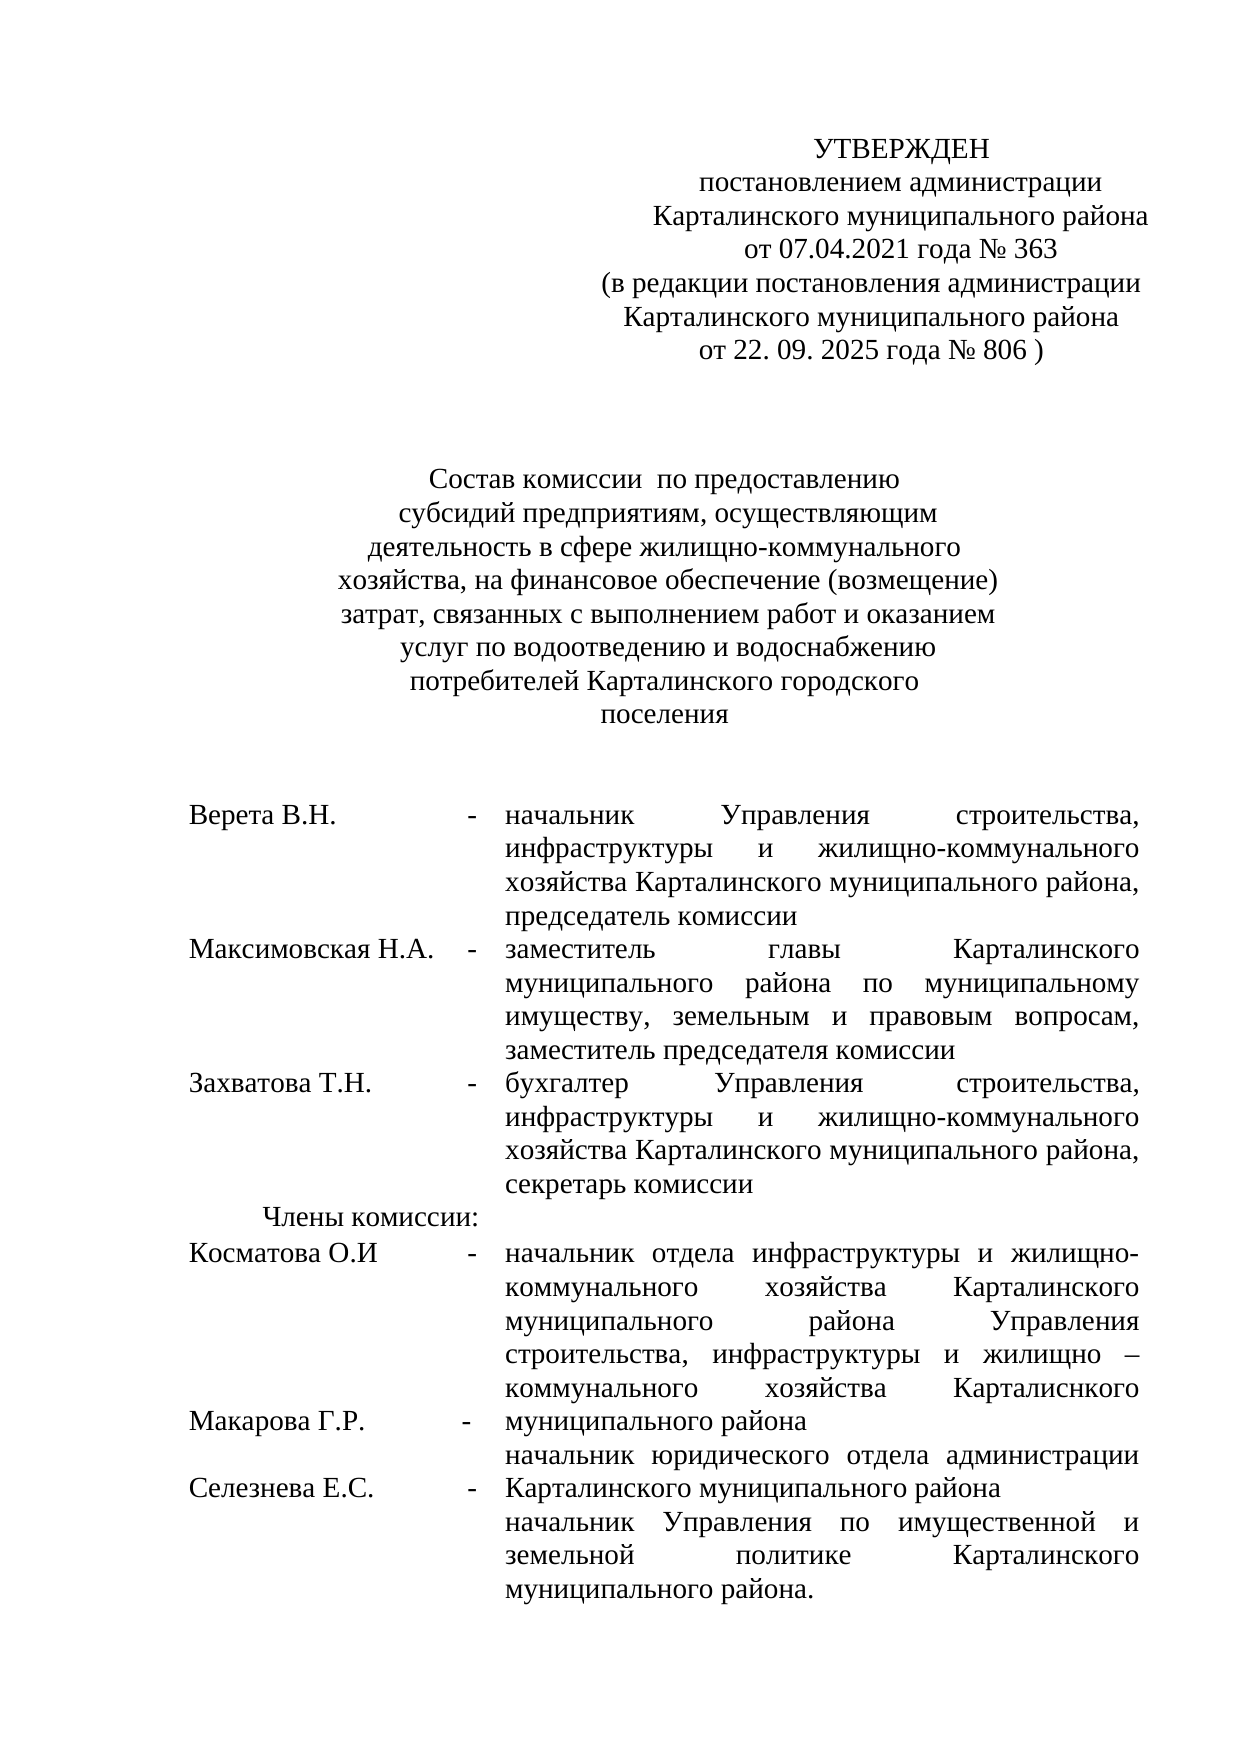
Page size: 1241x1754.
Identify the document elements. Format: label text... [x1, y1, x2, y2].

table_cell начальник отдела инфраструктуры и жилищно-коммунального хозяйства Карталинского муниципального района Управления строительства, инфраструктуры и жилищно – коммунального хозяйства Карталиснкого муниципального района начальник юридического отдела администрации Карталинского муниципального района начальник Управления по имущественной и земельной политике Карталинского муниципального района. [494, 1236, 1151, 1638]
text деятельность в сфере жилищно-коммунального [177, 529, 1152, 562]
text потребителей Карталинского городского [177, 663, 1152, 696]
text затрат, связанных с выполнением работ и оказанием [177, 596, 1152, 629]
text услуг по водоотведению и водоснабжению [177, 629, 1152, 663]
text Карталинского муниципального района [591, 299, 1152, 332]
text Состав комиссии по предоставлению [177, 462, 1152, 495]
text постановлением администрации [650, 164, 1152, 198]
table_header Верета В.Н. Максимовская Н.А. Захватова Т.Н. [177, 797, 450, 1199]
table_header начальник Управления строительства, инфраструктуры и жилищно-коммунального хозяйства Карталинского муниципального района, председатель комиссии заместитель главы Карталинского муниципального района по муниципальному имуществу, земельным и правовым вопросам, заместитель председателя комиссии бухгалтер Управления строительства, инфраструктуры и жилищно-коммунального хозяйства Карталинского муниципального района, секретарь комиссии [494, 797, 1151, 1199]
table_cell Члены комиссии: [177, 1200, 1151, 1236]
text поселения [177, 696, 1152, 730]
text субсидий предприятиям, осуществляющим [177, 495, 1152, 529]
table_cell Косматова О.И Макарова Г.Р. Селезнева Е.С. [177, 1236, 450, 1638]
text (в редакции постановления администрации [591, 265, 1152, 299]
table_cell - - - [450, 1236, 494, 1638]
text УТВЕРЖДЕН [177, 131, 1152, 164]
table_header - - - [450, 797, 494, 1199]
text от 07.04.2021 года № 363 [650, 232, 1152, 265]
text Карталинского муниципального района [650, 198, 1152, 232]
text хозяйства, на финансовое обеспечение (возмещение) [177, 562, 1152, 596]
text от 22. 09. 2025 года № 806 ) [591, 332, 1152, 366]
